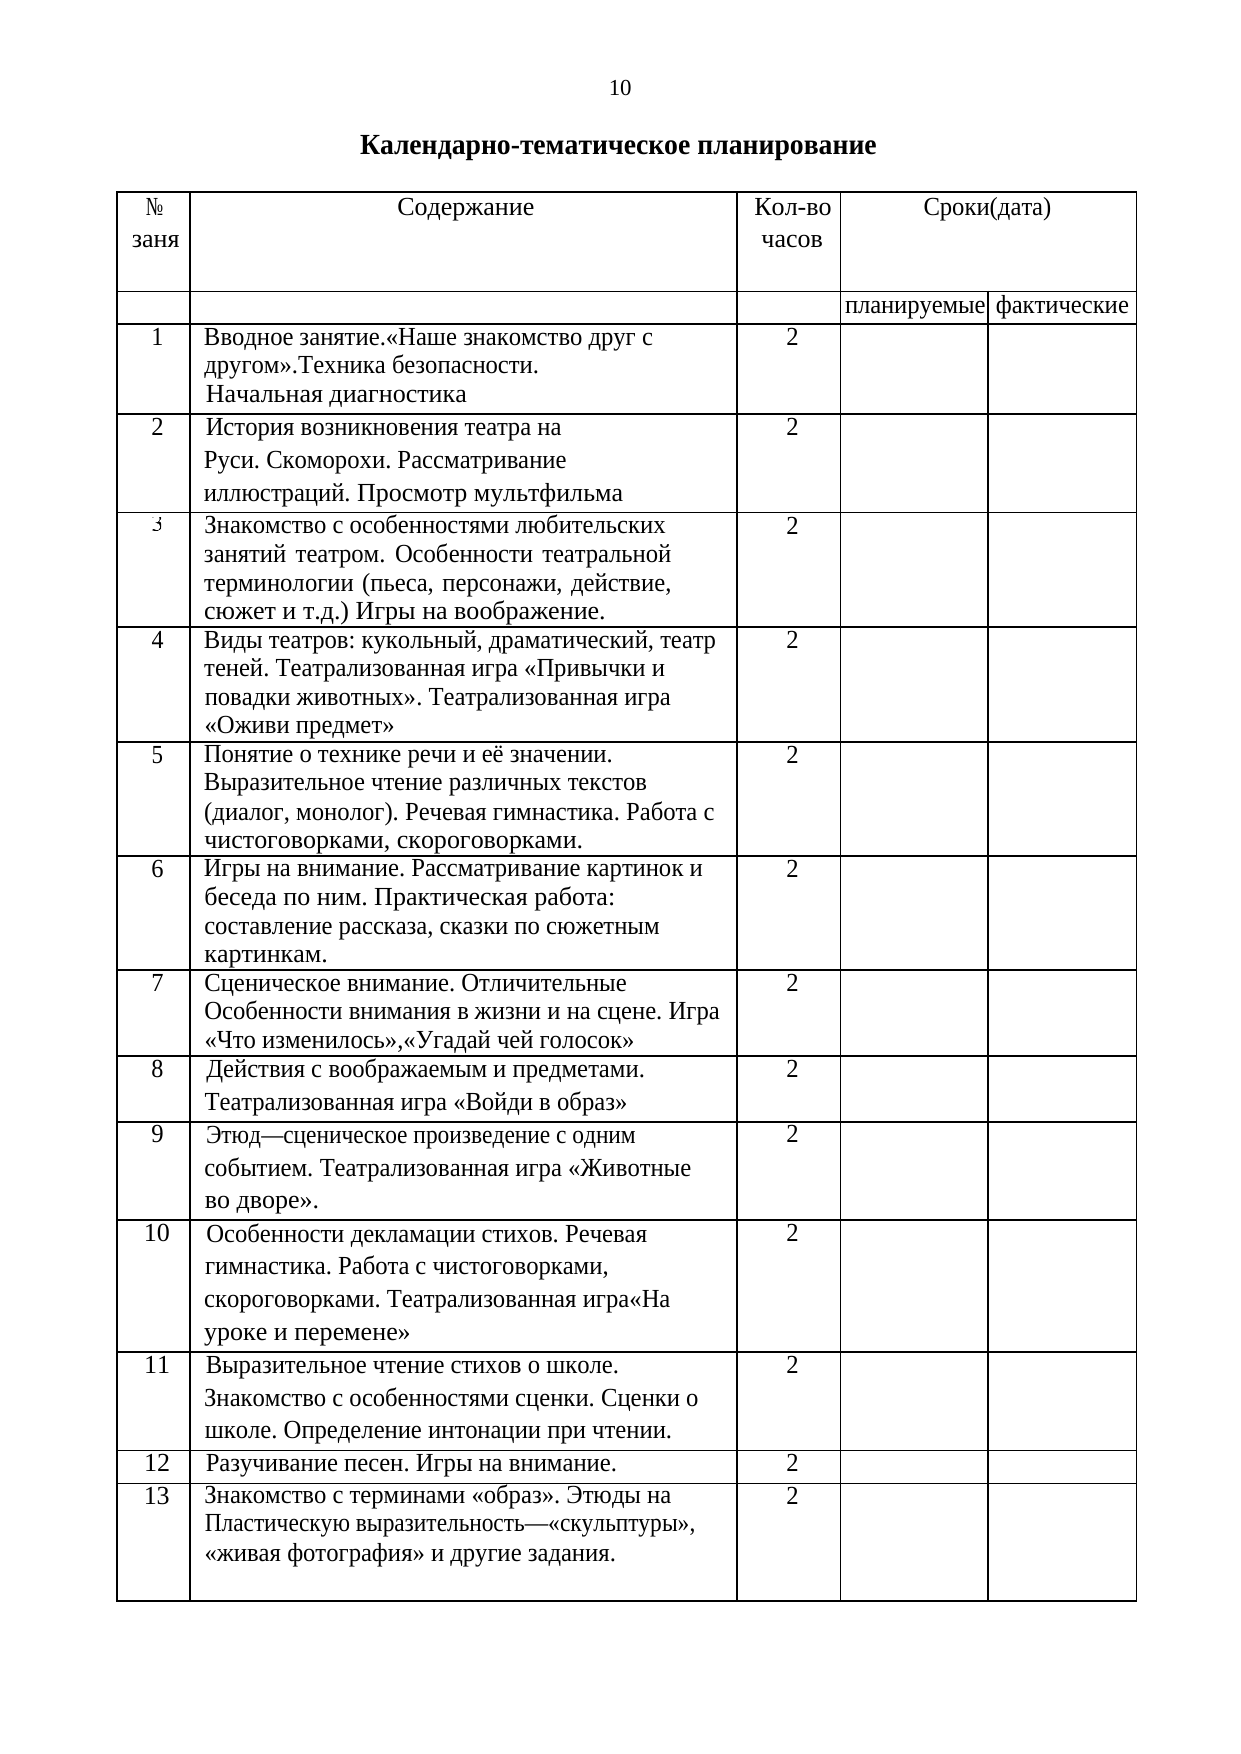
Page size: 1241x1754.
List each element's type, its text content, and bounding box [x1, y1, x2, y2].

table_cell [989, 1353, 1136, 1449]
table_cell 11 [118, 1353, 189, 1449]
table_cell [989, 743, 1136, 855]
table_cell [118, 513, 189, 626]
table_cell Игры на внимание. Рассматривание картинок и беседа по ним. Практическая работа: составление рассказа, сказки по сюжетным картинкам. [191, 857, 736, 969]
table_cell Виды театров: кукольный, драматический, театр теней. Театрализованная игра «Привычки и повадки животных». Театрализованная игра «Оживи предмет» [191, 628, 736, 741]
table_cell 8 [118, 1057, 189, 1121]
table_cell планируемые [841, 292, 987, 323]
table_header № заня [118, 193, 189, 291]
table_cell [841, 1221, 987, 1351]
table_cell 2 [738, 857, 840, 969]
picture [152, 517, 162, 531]
table_cell 4 [118, 628, 189, 741]
table_cell 2 [738, 628, 840, 741]
table_cell История возникновения театра на Руси. Скоморохи. Рассматривание иллюстраций. Просмотр мультфильма [191, 415, 736, 512]
table_cell Знакомство с терминами «образ». Этюды на Пластическую выразительность—«скульптуры», «живая фотография» и другие задания. [191, 1484, 736, 1600]
table_cell [841, 1484, 987, 1600]
table_cell 2 [738, 971, 840, 1055]
table_cell Особенности декламации стихов. Речевая гимнастика. Работа с чистоговорками, скороговорками. Театрализованная игра«На уроке и перемене» [191, 1221, 736, 1351]
table_cell [989, 1484, 1136, 1600]
table_cell [989, 971, 1136, 1055]
table_cell 6 [118, 857, 189, 969]
table_cell Выразительное чтение стихов о школе. Знакомство с особенностями сценки. Сценки о школе. Определение интонации при чтении. [191, 1353, 736, 1449]
table_cell фактические [989, 292, 1136, 323]
table_cell 7 [118, 971, 189, 1055]
table_cell 2 [738, 415, 840, 512]
table_cell [841, 325, 987, 413]
table_cell [989, 1123, 1136, 1219]
table_cell 2 [738, 325, 840, 413]
table_cell 10 [118, 1221, 189, 1351]
table_cell 2 [738, 1484, 840, 1600]
table_cell [841, 1353, 987, 1449]
table_cell [989, 1451, 1136, 1482]
table_cell 1 [118, 325, 189, 413]
table_cell 9 [118, 1123, 189, 1219]
table_cell [989, 628, 1136, 741]
table_cell [841, 743, 987, 855]
table_cell Действия с воображаемым и предметами. Театрализованная игра «Войди в образ» [191, 1057, 736, 1121]
table_cell Сценическое внимание. Отличительные Особенности внимания в жизни и на сцене. Игра «Что изменилось»,«Угадай чей голосок» [191, 971, 736, 1055]
table_cell Вводное занятие.«Наше знакомство друг с другом».Техника безопасности. Начальная диагностика [191, 325, 736, 413]
table_cell [989, 857, 1136, 969]
table_cell 2 [738, 1123, 840, 1219]
table_cell [118, 292, 189, 323]
table_cell [738, 292, 840, 323]
table_cell [989, 1221, 1136, 1351]
table_cell 2 [118, 415, 189, 512]
table_cell 13 [118, 1484, 189, 1600]
table_cell 12 [118, 1451, 189, 1482]
table_cell Разучивание песен. Игры на внимание. [191, 1451, 736, 1482]
table_cell [989, 415, 1136, 512]
table_cell [841, 415, 987, 512]
table_cell 2 [738, 1451, 840, 1482]
table_cell [841, 971, 987, 1055]
table_cell [841, 857, 987, 969]
table_cell 5 [118, 743, 189, 855]
table_header Сроки(дата) [841, 193, 1136, 291]
text Календарно-тематическое планирование [179, 127, 1058, 161]
table_cell [841, 1057, 987, 1121]
table_cell [989, 513, 1136, 626]
table_cell 2 [738, 1057, 840, 1121]
table_cell 2 [738, 1353, 840, 1449]
table_cell Знакомство с особенностями любительских занятий театром. Особенности театральной терминологии (пьеса, персонажи, действие, сюжет и т.д.) Игры на воображение. [191, 513, 736, 626]
table_cell [841, 1451, 987, 1482]
table_cell Понятие о технике речи и её значении. Выразительное чтение различных текстов (диалог, монолог). Речевая гимнастика. Работа с чистоговорками, скороговорками. [191, 743, 736, 855]
table_cell [989, 325, 1136, 413]
table_cell [191, 292, 736, 323]
table_header Содержание [191, 193, 736, 291]
table_cell 2 [738, 743, 840, 855]
table_cell 2 [738, 513, 840, 626]
table_cell [989, 1057, 1136, 1121]
table_cell 2 [738, 1221, 840, 1351]
table_cell [841, 513, 987, 626]
table_cell [841, 1123, 987, 1219]
table_cell Этюд—сценическое произведение с одним событием. Театрализованная игра «Животные во дворе». [191, 1123, 736, 1219]
table_cell [841, 628, 987, 741]
table_header Кол-во часов [738, 193, 840, 291]
